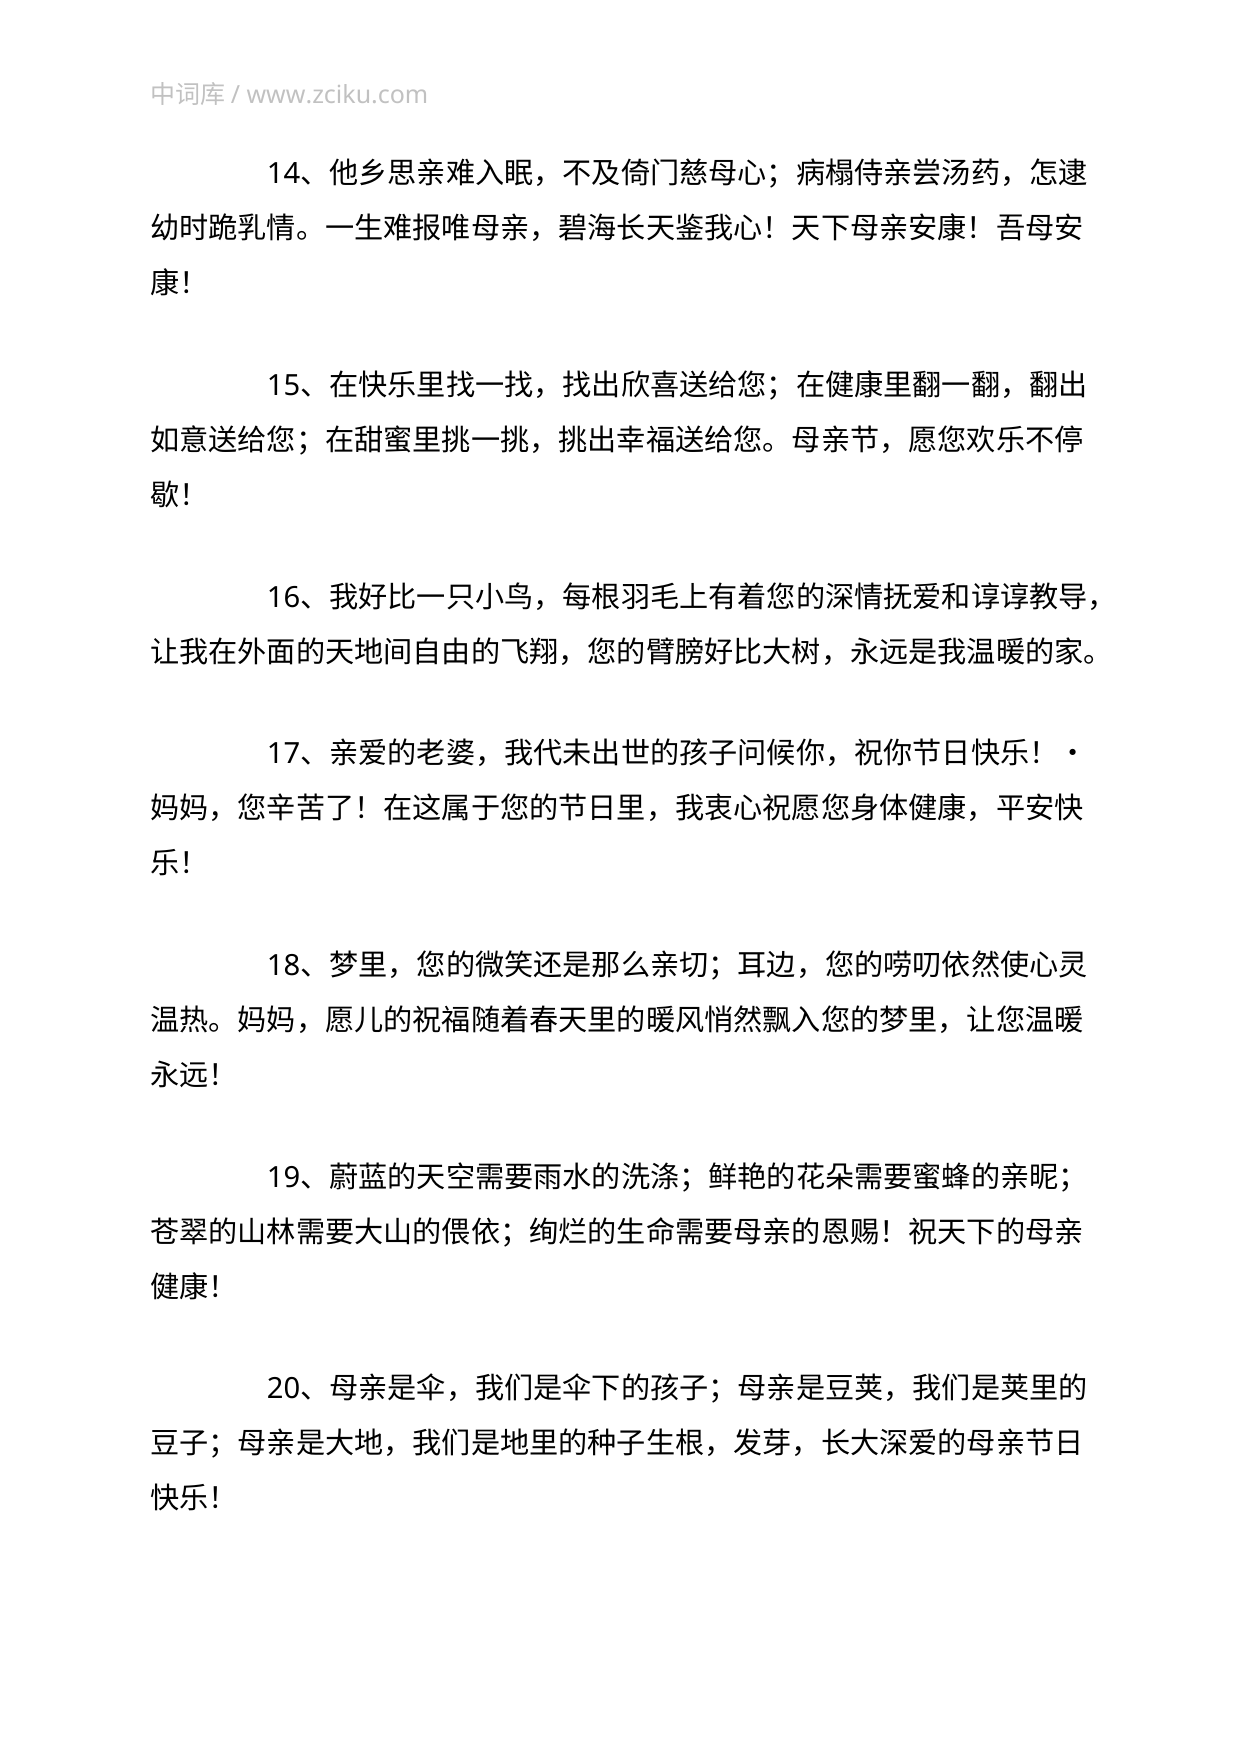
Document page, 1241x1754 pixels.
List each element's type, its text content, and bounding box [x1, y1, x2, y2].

text 19、蔚蓝的天空需要雨水的洗涤；鲜艳的花朵需要蜜蜂的亲昵；苍翠的山林需要大山的偎依；绚烂的生命需要母亲的恩赐！祝天下的母亲健康！ [150, 1153, 1090, 1306]
text 14、他乡思亲难入眠，不及倚门慈母心；病榻侍亲尝汤药，怎逮幼时跪乳情。一生难报唯母亲，碧海长天鉴我心！天下母亲安康！吾母安康！ [150, 150, 1090, 302]
text 18、梦里，您的微笑还是那么亲切；耳边，您的唠叨依然使心灵温热。妈妈，愿儿的祝福随着春天里的暖风悄然飘入您的梦里，让您温暖永远！ [150, 942, 1090, 1094]
text 16、我好比一只小鸟，每根羽毛上有着您的深情抚爱和谆谆教导，让我在外面的天地间自由的飞翔，您的臂膀好比大树，永远是我温暖的家。 [150, 573, 1090, 671]
text 17、亲爱的老婆，我代未出世的孩子问候你，祝你节日快乐！•妈妈，您辛苦了！在这属于您的节日里，我衷心祝愿您身体健康，平安快乐！ [150, 730, 1090, 882]
text 20、母亲是伞，我们是伞下的孩子；母亲是豆荚，我们是荚里的豆子；母亲是大地，我们是地里的种子生根，发芽，长大深爱的母亲节日快乐！ [150, 1365, 1090, 1517]
text 15、在快乐里找一找，找出欣喜送给您；在健康里翻一翻，翻出如意送给您；在甜蜜里挑一挑，挑出幸福送给您。母亲节，愿您欢乐不停歇！ [150, 362, 1090, 514]
